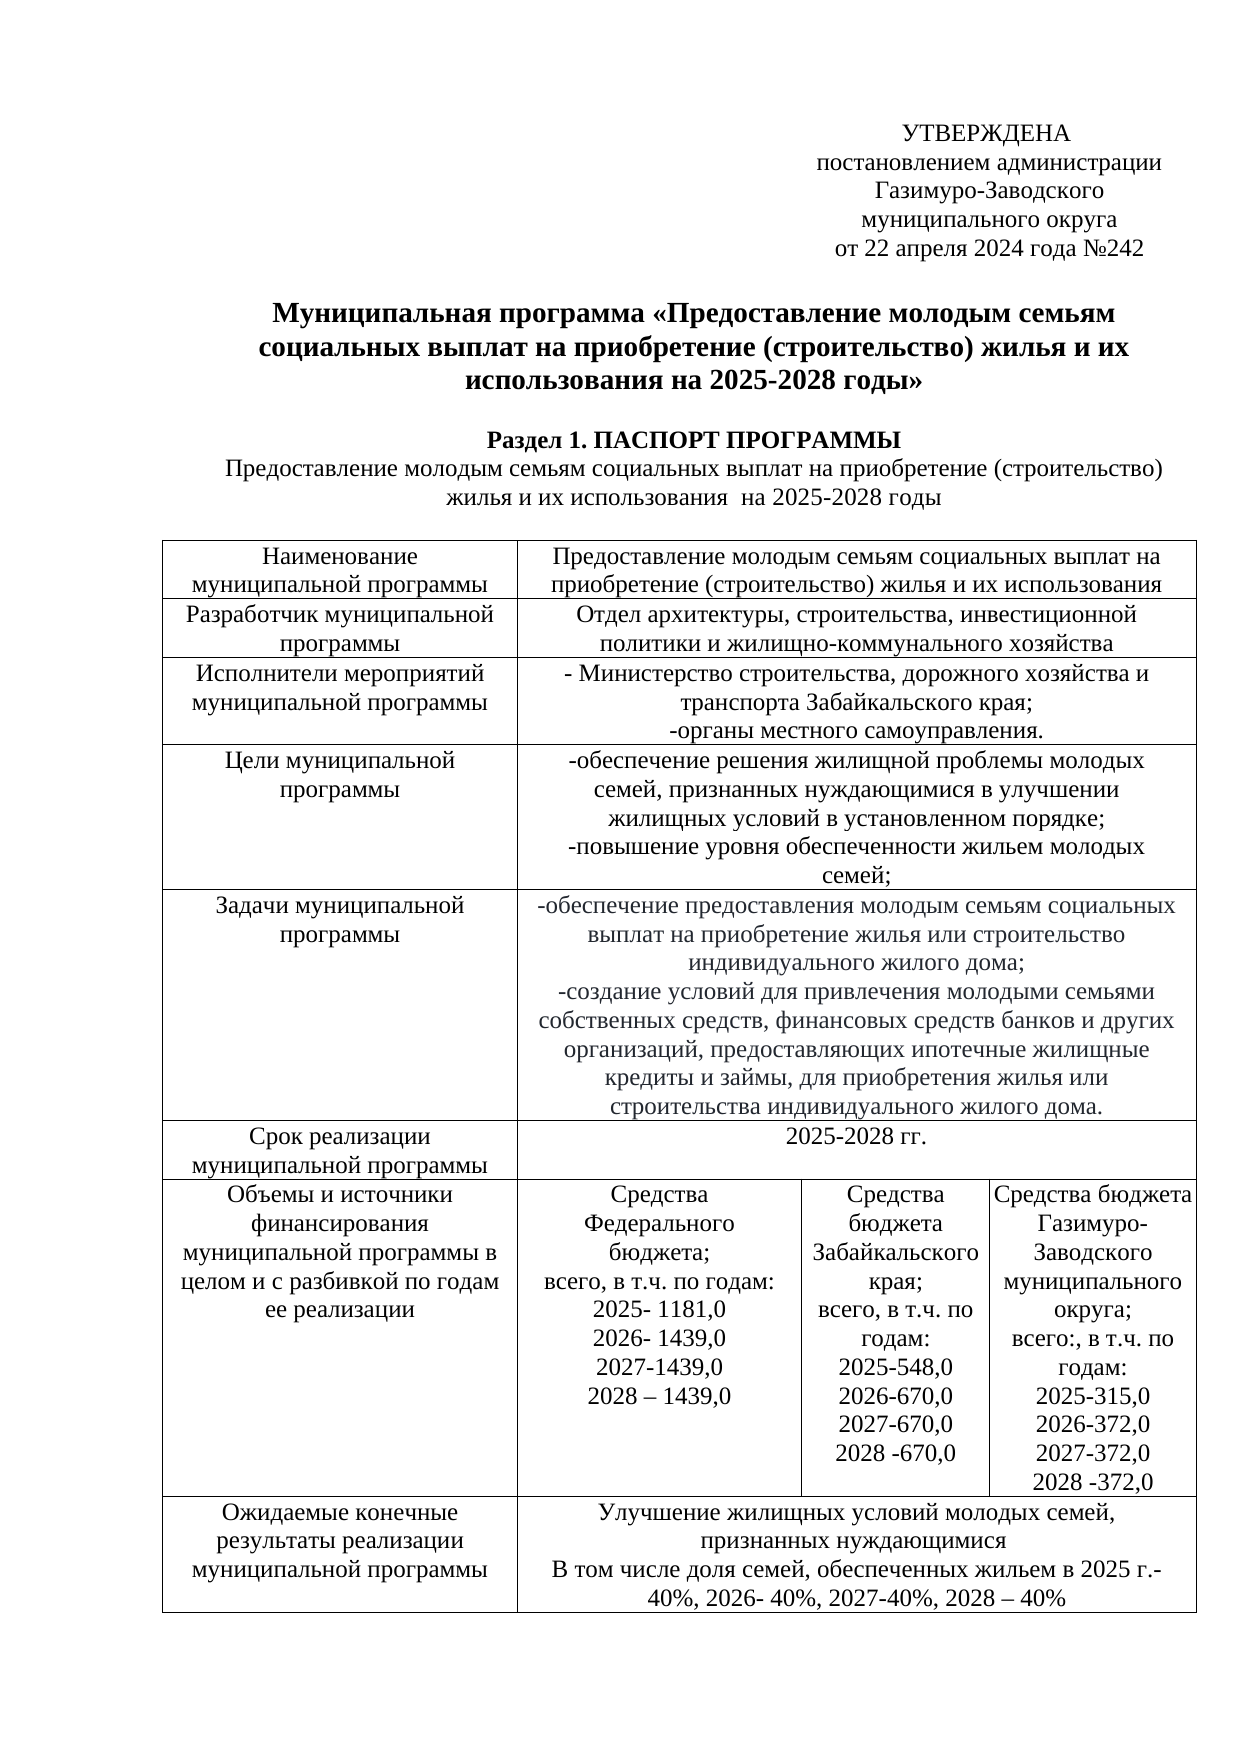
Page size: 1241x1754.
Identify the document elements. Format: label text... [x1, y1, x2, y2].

table_cell Средства бюджета Газимуро-Заводского муниципального округа; всего:, в т.ч. по годам: 2025-315,0 2026-372,0 2027-372,0 2028 -372,0 [990, 1180, 1196, 1496]
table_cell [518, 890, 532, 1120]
table_cell Отдел архитектуры, строительства, инвестиционной политики и жилищно-коммунального хозяйства [518, 599, 1196, 657]
table_cell Разработчик муниципальной программы [163, 599, 517, 657]
text Муниципальная программа «Предоставление молодым семьям социальных выплат на приобретение (строительство) жилья и их использования на 2025-2028 годы» [207, 295, 1181, 396]
table_cell -обеспечение решения жилищной проблемы молодых семей, признанных нуждающимися в улучшении жилищных условий в установленном порядке; -повышение уровня обеспеченности жильем молодых семей; [891, 745, 1196, 889]
table_cell Средства Федерального бюджета; всего, в т.ч. по годам: 2025- 1181,0 2026- 1439,0 2027-1439,0 2028 – 1439,0 [518, 1180, 801, 1496]
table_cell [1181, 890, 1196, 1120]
table_cell Средства бюджета Забайкальского края; всего, в т.ч. по годам: 2025-548,0 2026-670,0 2027-670,0 2028 -670,0 [802, 1180, 989, 1496]
table_header Наименование муниципальной программы [163, 541, 517, 598]
table_cell Улучшение жилищных условий молодых семей, признанных нуждающимися В том числе доля семей, обеспеченных жильем в 2025 г.- 40%, 2026- 40%, 2027-40%, 2028 – 40% [518, 1497, 1196, 1612]
text Предоставление молодым семьям социальных выплат на приобретение (строительство) жилья и их использования на 2025-2028 годы [207, 453, 1181, 511]
table_cell 2025-2028 гг. [518, 1121, 1196, 1178]
table_cell Цели муниципальной программы [163, 745, 517, 889]
table_cell -обеспечение решения жилищной проблемы молодых семей, признанных нуждающимися в улучшении жилищных условий в установленном порядке; -повышение уровня обеспеченности жильем молодых семей; [518, 745, 822, 889]
text УТВЕРЖДЕНА постановлением администрации Газимуро-Заводского муниципального округа [797, 118, 1181, 233]
table_header Предоставление молодым семьям социальных выплат на приобретение (строительство) жилья и их использования [518, 541, 1196, 598]
table_cell - Министерство строительства, дорожного хозяйства и транспорта Забайкальского края; -органы местного самоуправления. [518, 658, 1196, 744]
table_cell Ожидаемые конечные результаты реализации муниципальной программы [163, 1497, 517, 1612]
table_cell Исполнители мероприятий муниципальной программы [163, 658, 517, 744]
table_cell Срок реализации муниципальной программы [163, 1121, 517, 1178]
text Раздел 1. ПАСПОРТ ПРОГРАММЫ [207, 425, 1181, 453]
table_cell Задачи муниципальной программы [163, 890, 517, 1120]
text от 22 апреля 2024 года №242 [797, 233, 1181, 262]
table_cell Объемы и источники финансирования муниципальной программы в целом и с разбивкой по годам ее реализации [163, 1180, 517, 1496]
